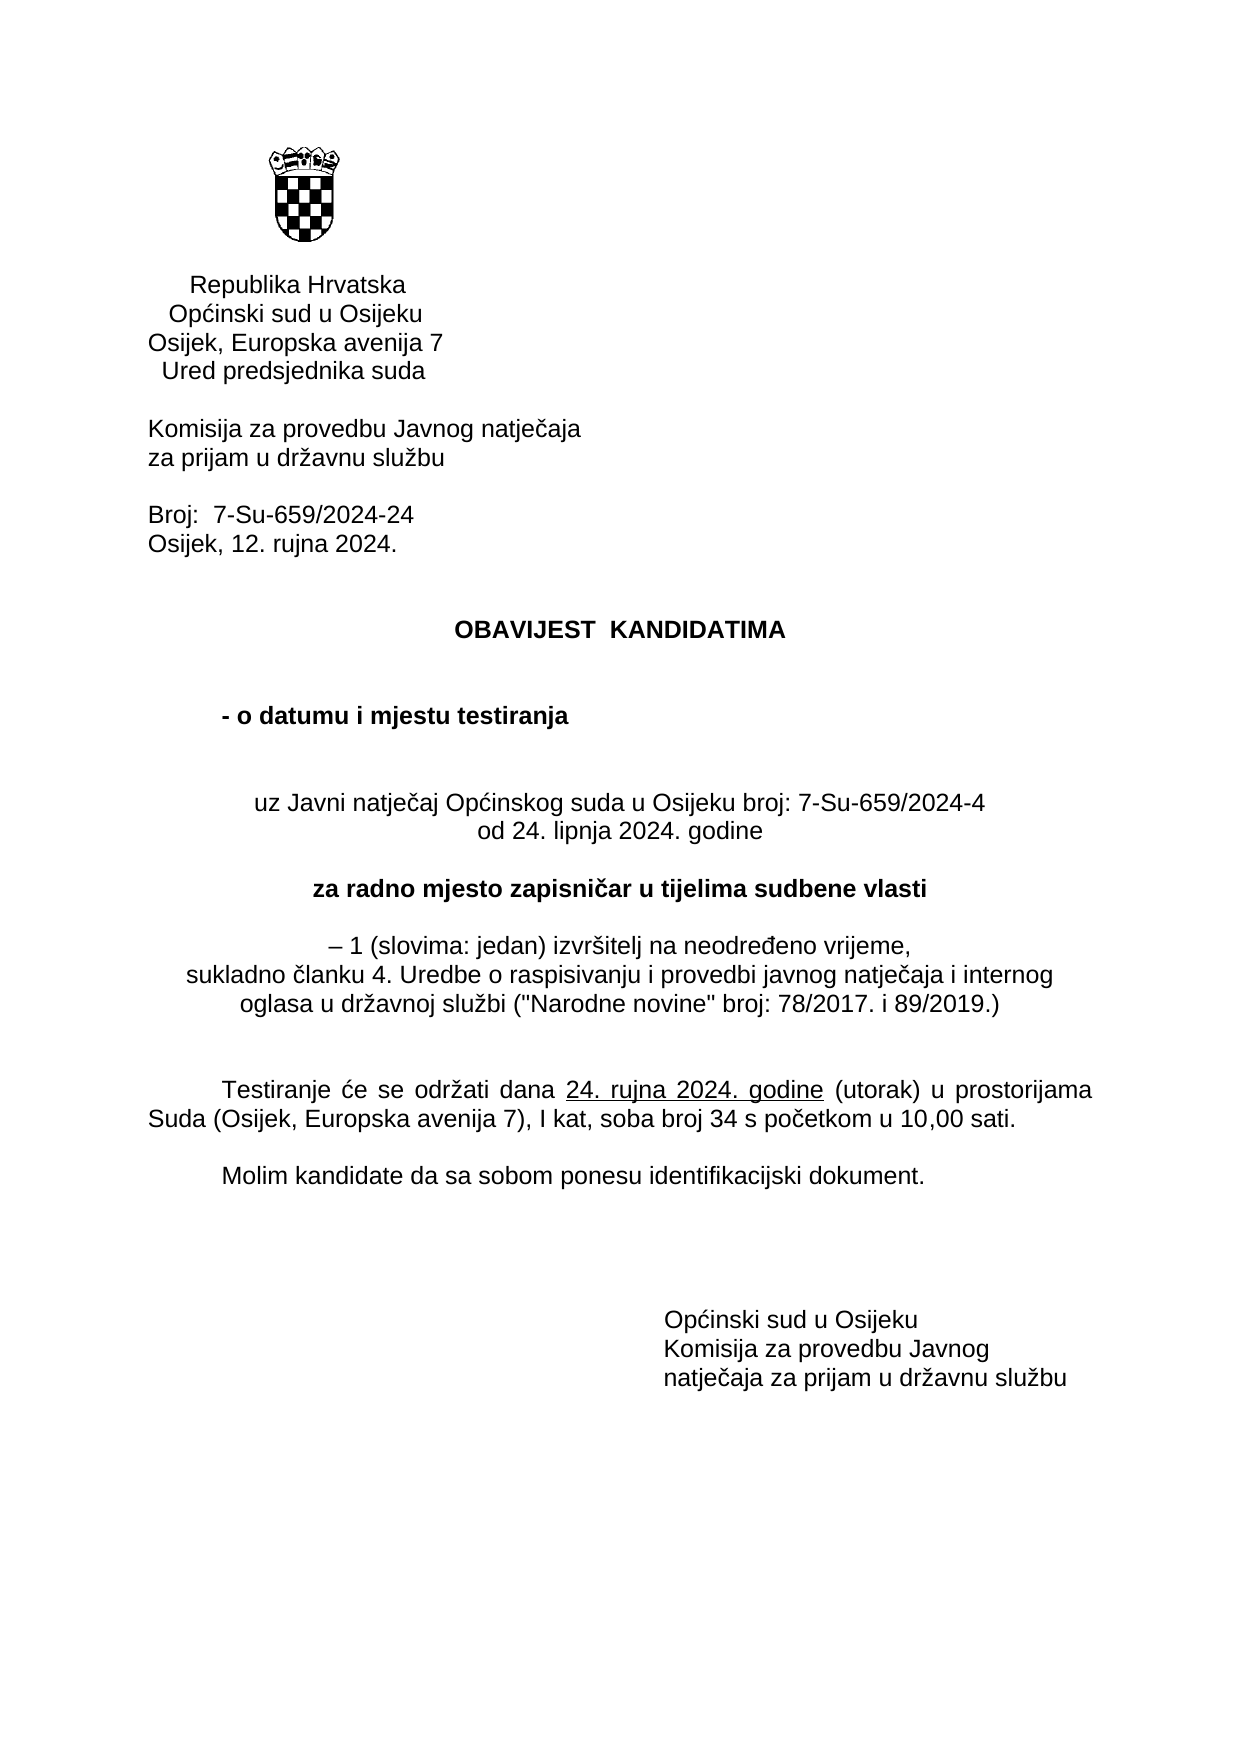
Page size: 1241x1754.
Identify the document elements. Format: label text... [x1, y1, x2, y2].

text Općinski sud u Osijeku [148, 1305, 1093, 1334]
text Republika Hrvatska [148, 270, 1093, 299]
text – 1 (slovima: jedan) izvršitelj na neodređeno vrijeme, [148, 931, 1093, 960]
text OBAVIJEST KANDIDATIMA [148, 615, 1093, 644]
text za prijam u državnu službu [148, 443, 1093, 471]
text Komisija za provedbu Javnog natječaja [148, 414, 1093, 443]
text za radno mjesto zapisničar u tijelima sudbene vlasti [148, 874, 1093, 903]
text Testiranje će se održati dana 24. rujna 2024. godine (utorak) u prostorijama Suda (Osijek, Europska avenija 7), I kat, soba broj 34 s početkom u 10,00 sati. [148, 1075, 1093, 1133]
text sukladno članku 4. Uredbe o raspisivanju i provedbi javnog natječaja i internog oglasa u državnoj službi ("Narodne novine" broj: 78/2017. i 89/2019.) [148, 960, 1093, 1018]
text Ured predsjednika suda [148, 356, 1093, 385]
text Općinski sud u Osijeku [148, 299, 1093, 328]
text Osijek, 12. rujna 2024. [148, 529, 1093, 558]
text od 24. lipnja 2024. godine [148, 816, 1093, 845]
subtitle Broj: 7-Su-659/2024-24 [148, 500, 1093, 529]
text Molim kandidate da sa sobom ponesu identifikacijski dokument. [148, 1161, 1093, 1190]
text Komisija za provedbu Javnog natječaja za prijam u državnu službu [663, 1334, 1093, 1420]
text Osijek, Europska avenija 7 [148, 328, 1093, 356]
text uz Javni natječaj Općinskog suda u Osijeku broj: 7-Su-659/2024-4 [148, 788, 1093, 816]
text - o datumu i mjestu testiranja [148, 701, 1093, 730]
